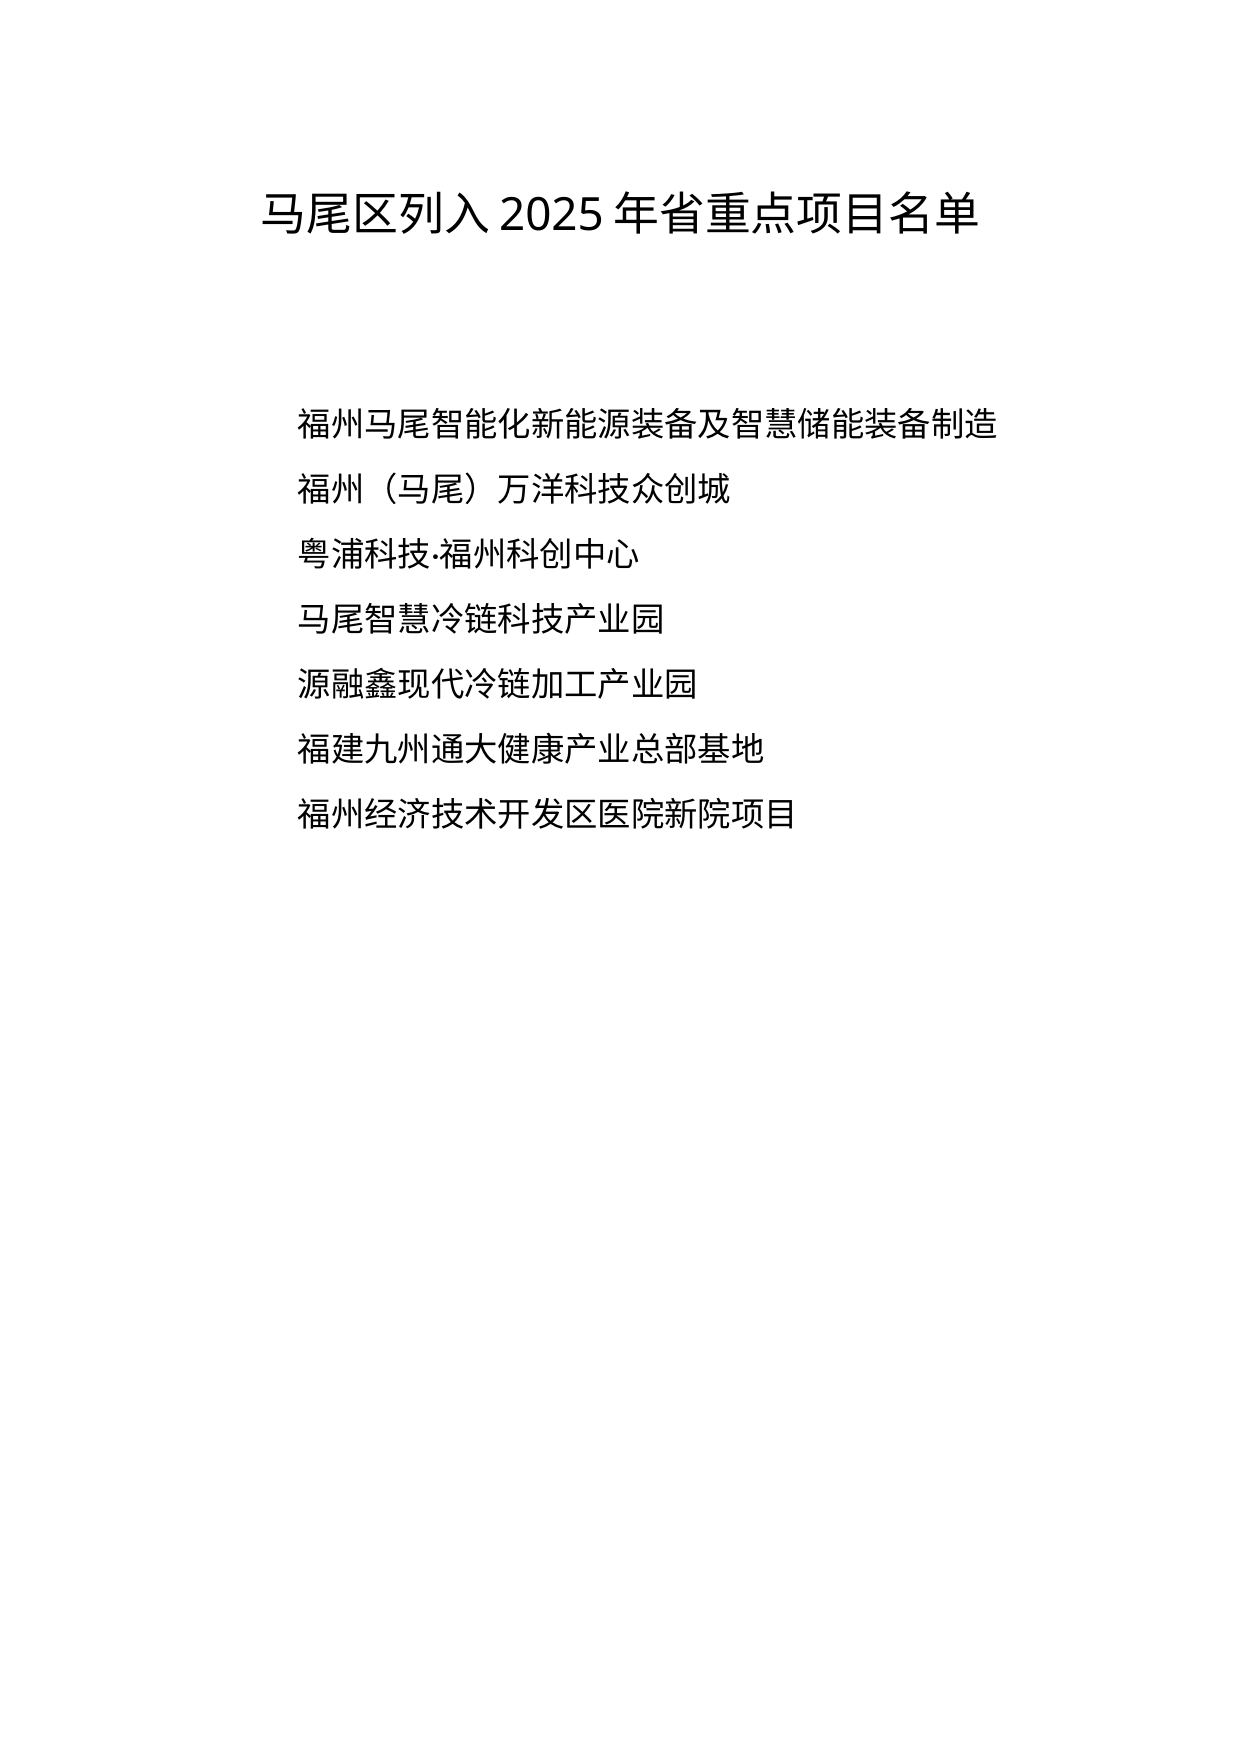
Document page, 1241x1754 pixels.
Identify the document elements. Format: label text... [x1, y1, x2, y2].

text 福建九州通大健康产业总部基地 [298, 714, 1053, 779]
text 福州马尾智能化新能源装备及智慧储能装备制造 [298, 389, 1053, 454]
text 源融鑫现代冷链加工产业园 [298, 649, 1053, 714]
text 马尾区列入2025年省重点项目名单 [187, 162, 1053, 259]
text 马尾智慧冷链科技产业园 [298, 584, 1053, 649]
text 粤浦科技·福州科创中心 [298, 519, 1053, 584]
text 福州（马尾）万洋科技众创城 [298, 454, 1053, 519]
text 福州经济技术开发区医院新院项目 [298, 779, 1053, 844]
